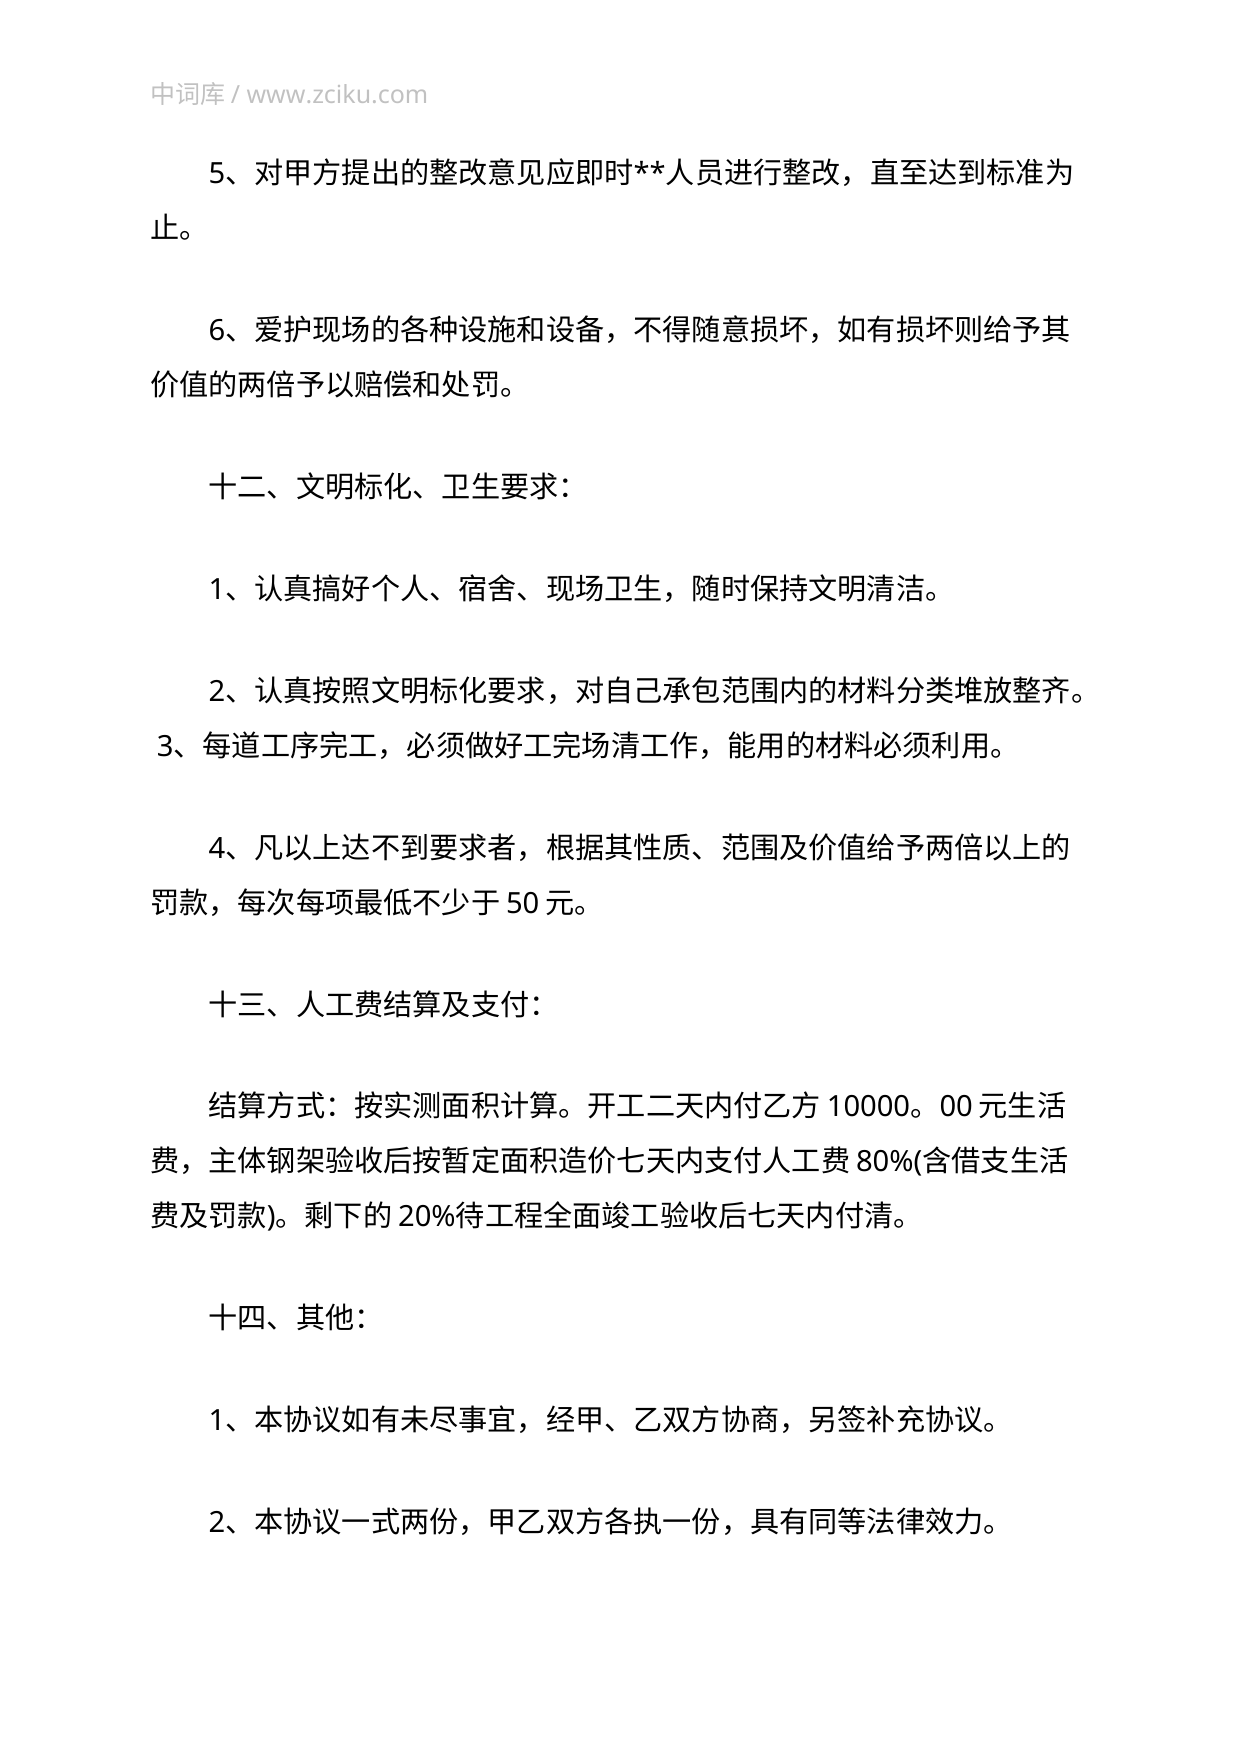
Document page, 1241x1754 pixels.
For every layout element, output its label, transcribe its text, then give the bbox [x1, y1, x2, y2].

text 1、本协议如有未尽事宜，经甲、乙双方协商，另签补充协议。 [150, 1397, 1090, 1439]
text 4、凡以上达不到要求者，根据其性质、范围及价值给予两倍以上的罚款，每次每项最低不少于50元。 [150, 824, 1090, 922]
text 2、本协议一式两份，甲乙双方各执一份，具有同等法律效力。 [150, 1499, 1090, 1541]
text 6、爱护现场的各种设施和设备，不得随意损坏，如有损坏则给予其价值的两倍予以赔偿和处罚。 [150, 307, 1090, 404]
text 1、认真搞好个人、宿舍、现场卫生，随时保持文明清洁。 [150, 565, 1090, 608]
text 十三、人工费结算及支付： [150, 981, 1090, 1023]
text 5、对甲方提出的整改意见应即时**人员进行整改，直至达到标准为止。 [150, 150, 1090, 247]
text 2、认真按照文明标化要求，对自己承包范围内的材料分类堆放整齐。 3、每道工序完工，必须做好工完场清工作，能用的材料必须利用。 [150, 667, 1090, 765]
text 结算方式：按实测面积计算。开工二天内付乙方10000。00元生活费，主体钢架验收后按暂定面积造价七天内支付人工费80%(含借支生活费及罚款)。剩下的20%待工程全面竣工验收后七天内付清。 [150, 1083, 1090, 1235]
text 十四、其他： [150, 1295, 1090, 1337]
text 十二、文明标化、卫生要求： [150, 463, 1090, 506]
